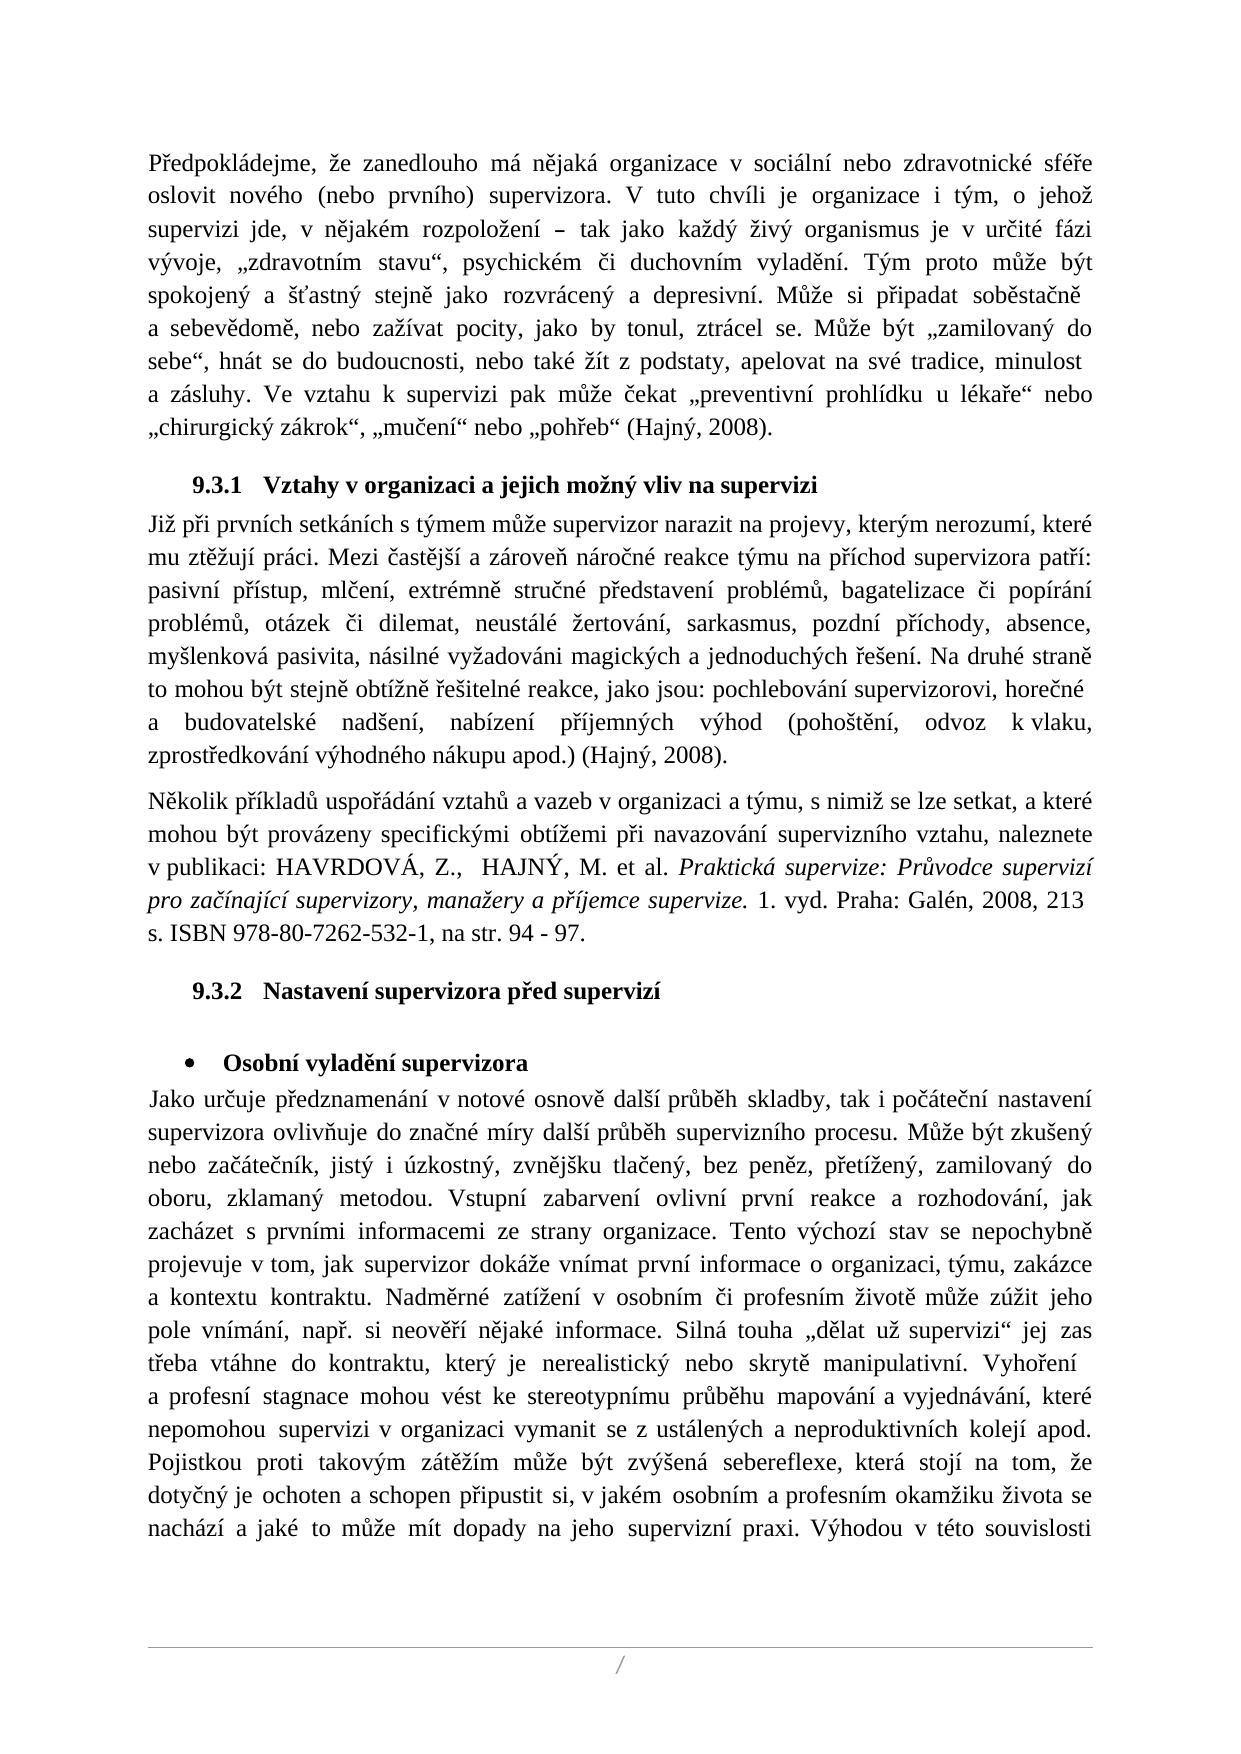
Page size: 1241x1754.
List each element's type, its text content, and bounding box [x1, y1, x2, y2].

text Několik příkladů uspořádání vztahů a vazeb v organizaci a týmu, s nimiž se lze setkat, a které mohou být provázeny specifickými obtížemi při navazování supervizního vztahu, naleznete v publikaci: HAVRDOVÁ, Z., HAJNÝ, M. et al. Praktická supervize: Průvodce supervizí pro začínající supervizory, manažery a příjemce supervize. 1. vyd. Praha: Galén, 2008, 213 s. ISBN 978-80-7262-532-1, na str. 94 - 97. [148, 786, 1093, 947]
list Osobní vyladění supervizora [185, 1048, 1093, 1077]
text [148, 1084, 1093, 1542]
subtitle Nastavení supervizora před supervizí [192, 976, 1093, 1005]
text Již při prvních setkáních s týmem může supervizor narazit na projevy, kterým nerozumí, které mu ztěžují práci. Mezi častější a zároveň náročné reakce týmu na příchod supervizora patří: pasivní přístup, mlčení, extrémně stručné představení problémů, bagatelizace či popírání problémů, otázek či dilemat, neustálé žertování, sarkasmus, pozdní příchody, absence, myšlenková pasivita, násilné vyžadováni magických a jednoduchých řešení. Na druhé straně to mohou být stejně obtížně řešitelné reakce, jako jsou: pochlebování supervizorovi, horečné a budovatelské nadšení, nabízení příjemných výhod (pohoštění, odvoz k vlaku, zprostředkování výhodného nákupu apod.) (Hajný, 2008). [148, 509, 1093, 769]
text Předpokládejme, že zanedlouho má nějaká organizace v sociální nebo zdravotnické sféře oslovit nového (nebo prvního) supervizora. V tuto chvíli je organizace i tým, o jehož supervizi jde, v nějakém rozpoložení - tak jako každý živý organismus je v určité fázi vývoje, „zdravotním stavu“, psychickém či duchovním vyladění. Tým proto může být spokojený a šťastný stejně jako rozvrácený a depresivní. Může si připadat soběstačně a sebevědomě, nebo zažívat pocity, jako by tonul, ztrácel se. Může být „zamilovaný do sebe“, hnát se do budoucnosti, nebo také žít z podstaty, apelovat na své tradice, minulost a zásluhy. Ve vztahu k supervizi pak může čekat „preventivní prohlídku u lékaře“ nebo „chirurgický zákrok“, „mučení“ nebo „pohřeb“ (Hajný, 2008). [148, 148, 1093, 441]
subtitle Vztahy v organizaci a jejich možný vliv na supervizi [192, 470, 1093, 498]
